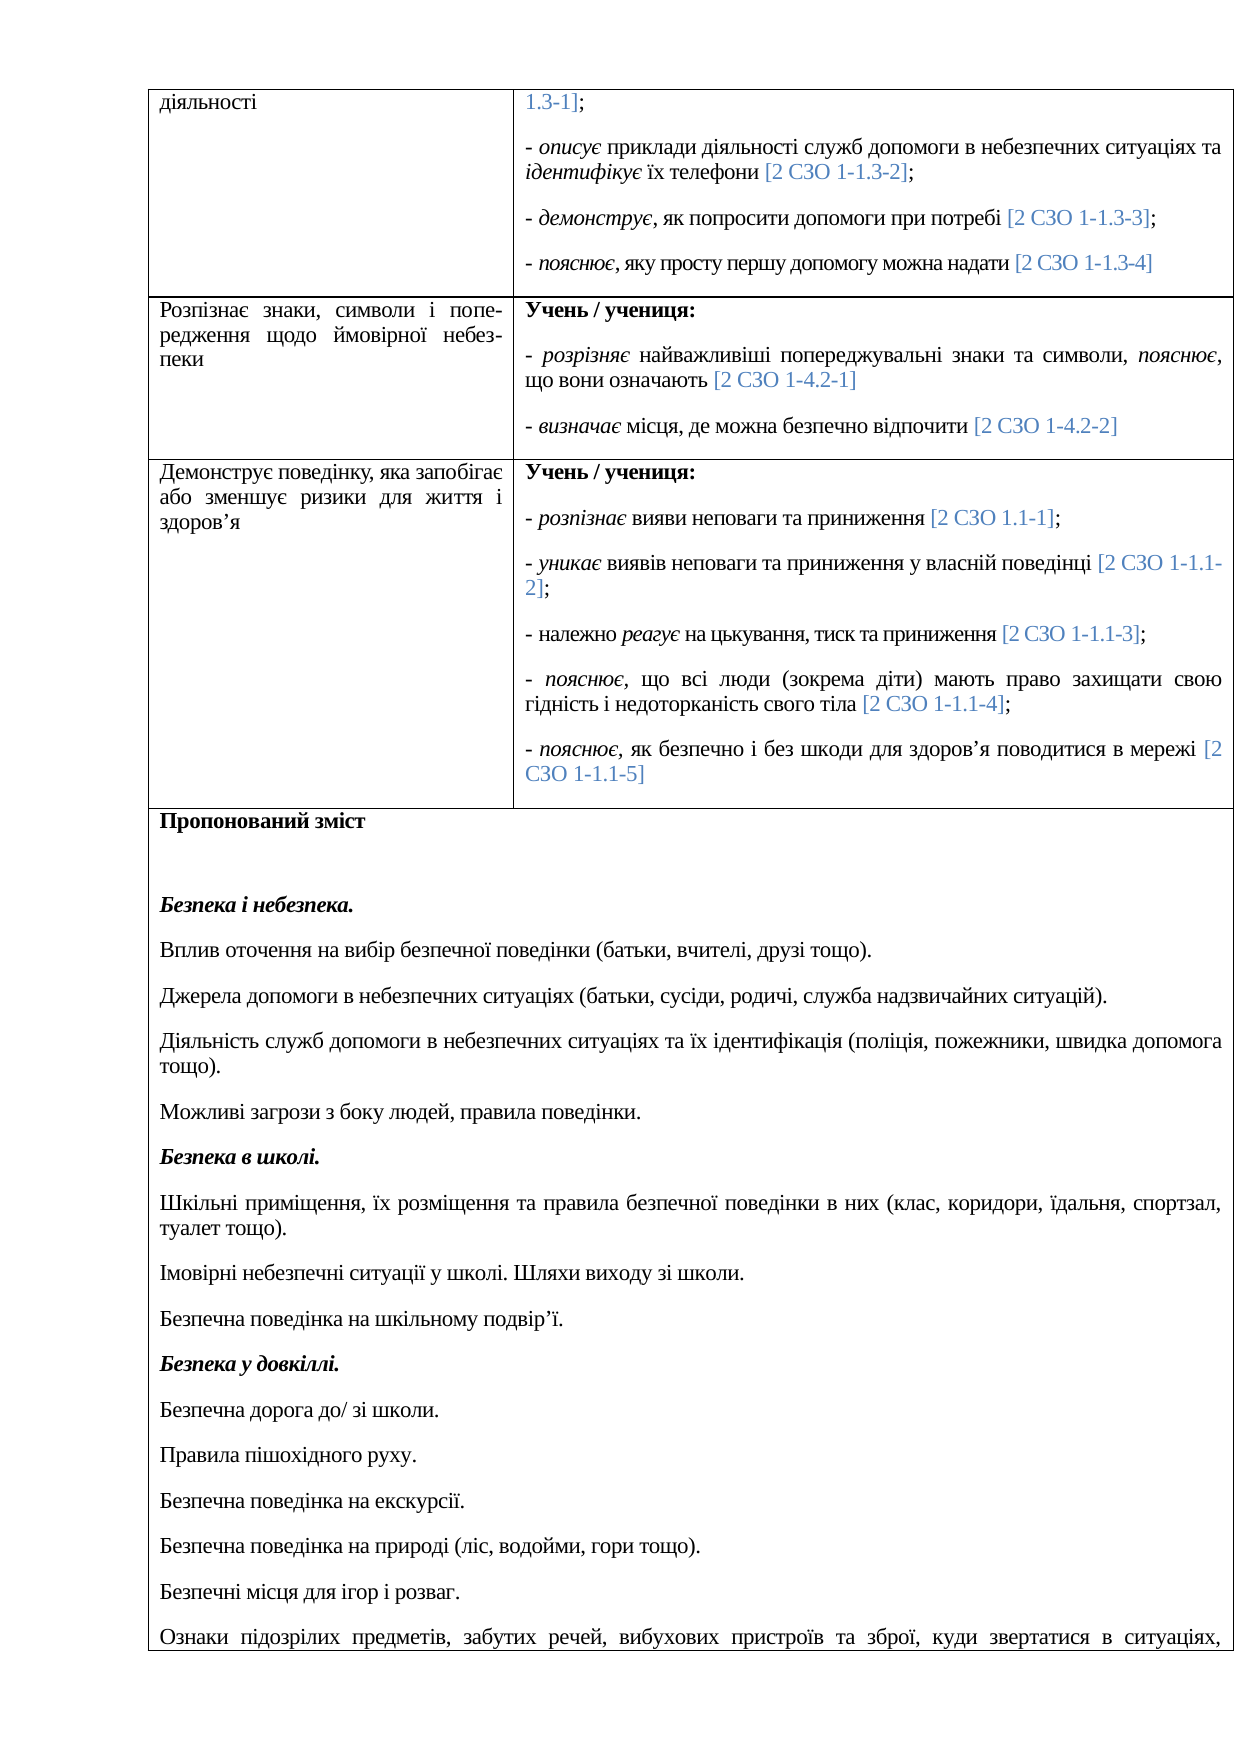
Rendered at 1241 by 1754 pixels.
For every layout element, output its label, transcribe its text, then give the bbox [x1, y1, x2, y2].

table_cell Розпізнає знаки, символи і попередження щодо ймовірної небезпеки [149, 298, 513, 459]
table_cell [149, 90, 513, 296]
table_cell Учень / учениця: - розрізняє найважливіші попереджувальні знаки та символи, пояснює, що вони означають [2 СЗО 1-4.2-1] - визначає місця, де можна безпечно відпочити [2 СЗО 1-4.2-2] [514, 298, 1233, 459]
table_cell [514, 90, 1233, 296]
table_cell Демонструє поведінку, яка запобігає або зменшує ризики для життя і здоров’я [149, 460, 513, 807]
table_cell Учень / учениця: - розпізнає вияви неповаги та приниження [2 СЗО 1.1-1]; - уникає виявів неповаги та приниження у власній поведінці [2 СЗО 1-1.1-2]; - належно реагує на цькування, тиск та приниження [2 СЗО 1-1.1-3]; - пояснює, що всі люди (зокрема діти) мають право захищати свою гідність і недоторканість свого тіла [2 СЗО 1-1.1-4]; - пояснює, як безпечно і без шкоди для здоров’я поводитися в мережі [2 СЗО 1-1.1-5] [514, 460, 1233, 807]
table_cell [149, 809, 1233, 1650]
